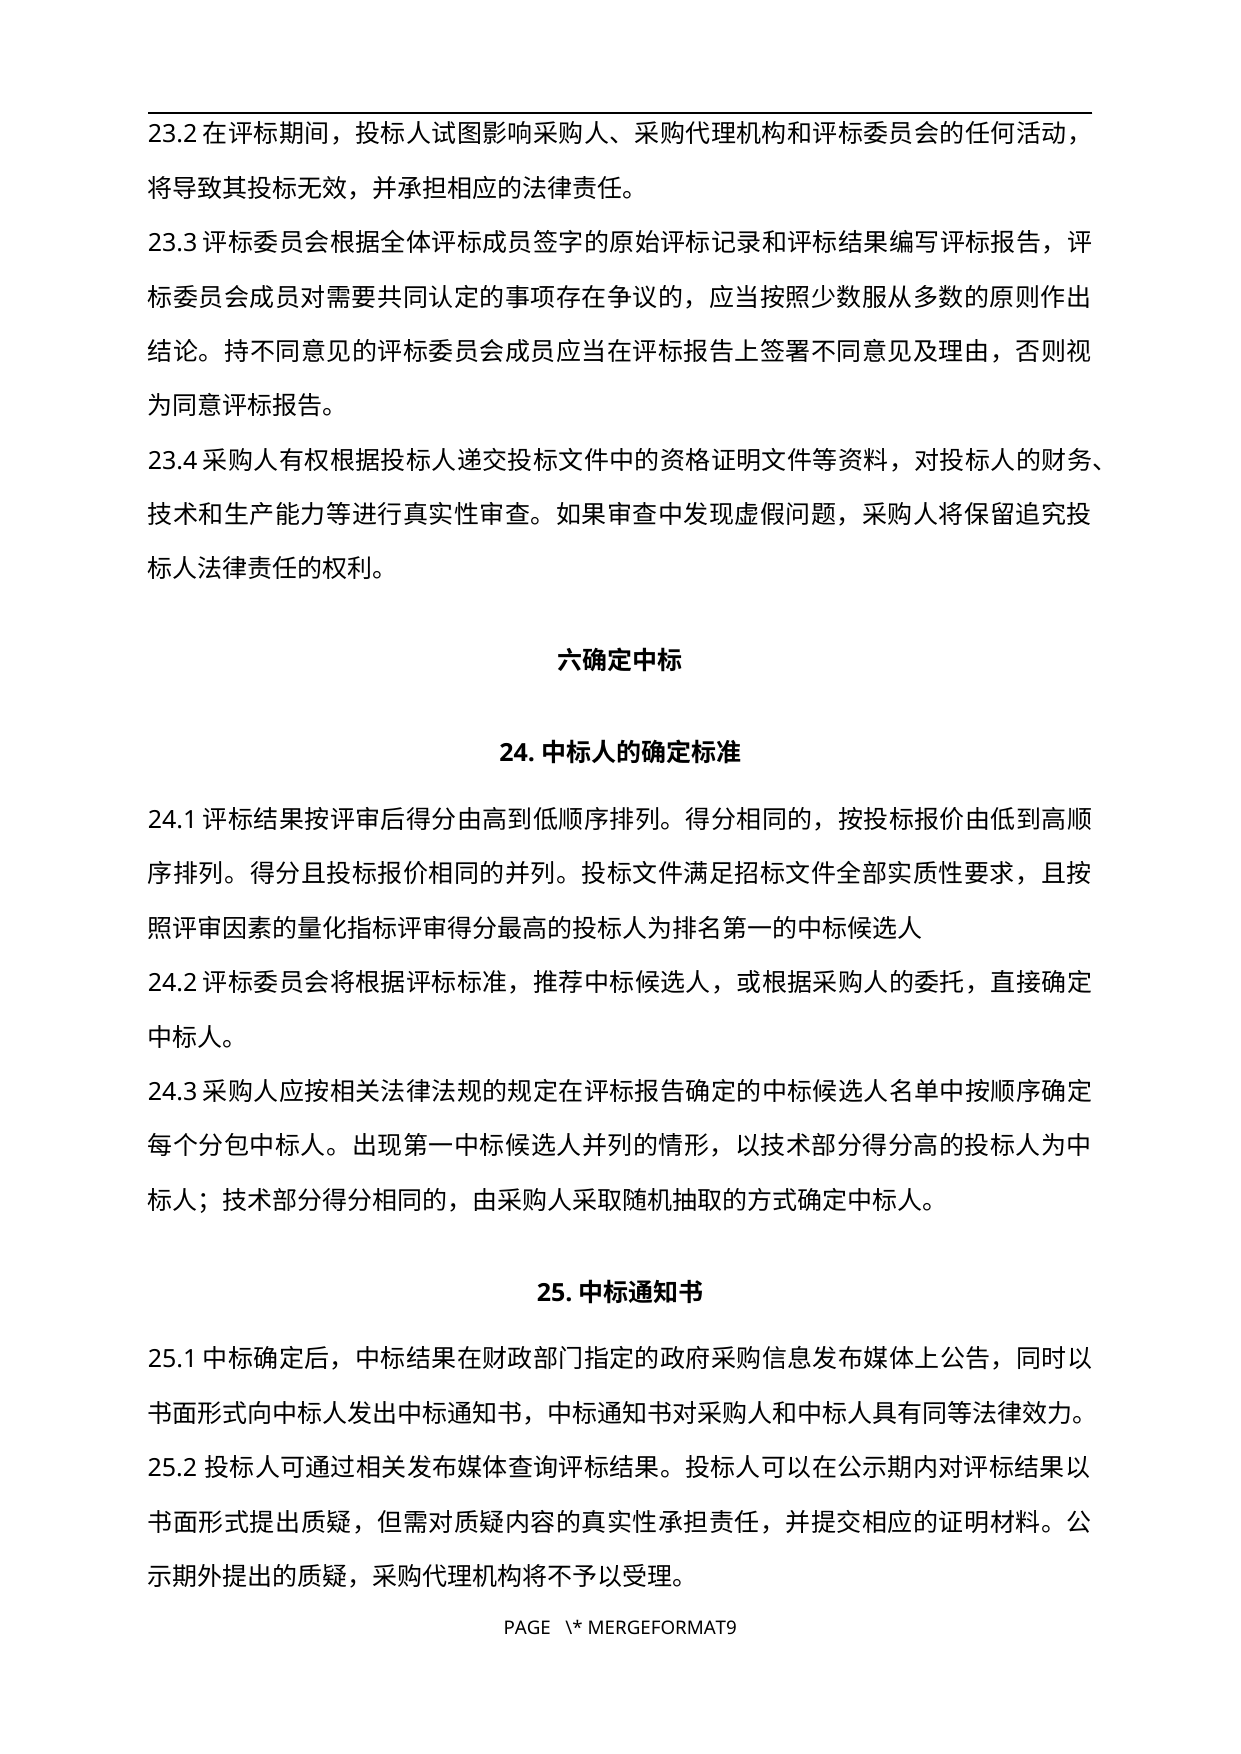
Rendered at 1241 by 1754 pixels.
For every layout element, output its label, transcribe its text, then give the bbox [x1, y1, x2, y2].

text 25.1中标确定后，中标结果在财政部门指定的政府采购信息发布媒体上公告，同时以书面形式向中标人发出中标通知书，中标通知书对采购人和中标人具有同等法律效力。 [148, 1339, 1092, 1429]
text 24.2评标委员会将根据评标标准，推荐中标候选人，或根据采购人的委托，直接确定中标人。 [148, 963, 1092, 1053]
text 23.2在评标期间，投标人试图影响采购人、采购代理机构和评标委员会的任何活动，将导致其投标无效，并承担相应的法律责任。 [148, 114, 1092, 204]
text 24.3采购人应按相关法律法规的规定在评标报告确定的中标候选人名单中按顺序确定每个分包中标人。出现第一中标候选人并列的情形，以技术部分得分高的投标人为中标人；技术部分得分相同的，由采购人采取随机抽取的方式确定中标人。 [148, 1071, 1092, 1216]
subtitle 六确定中标 [148, 641, 1092, 677]
text 24.1评标结果按评审后得分由高到低顺序排列。得分相同的，按投标报价由低到高顺序排列。得分且投标报价相同的并列。投标文件满足招标文件全部实质性要求，且按照评审因素的量化指标评审得分最高的投标人为排名第一的中标候选人 [148, 799, 1092, 944]
text 23.4采购人有权根据投标人递交投标文件中的资格证明文件等资料，对投标人的财务、技术和生产能力等进行真实性审查。如果审查中发现虚假问题，采购人将保留追究投标人法律责任的权利。 [148, 440, 1092, 585]
text 23.3评标委员会根据全体评标成员签字的原始评标记录和评标结果编写评标报告，评标委员会成员对需要共同认定的事项存在争议的，应当按照少数服从多数的原则作出结论。持不同意见的评标委员会成员应当在评标报告上签署不同意见及理由，否则视为同意评标报告。 [148, 223, 1092, 422]
subtitle 24. 中标人的确定标准 [148, 733, 1092, 769]
subtitle 25. 中标通知书 [148, 1272, 1092, 1308]
text 25.2 投标人可通过相关发布媒体查询评标结果。投标人可以在公示期内对评标结果以书面形式提出质疑，但需对质疑内容的真实性承担责任，并提交相应的证明材料。公示期外提出的质疑，采购代理机构将不予以受理。 [147, 1448, 1092, 1593]
